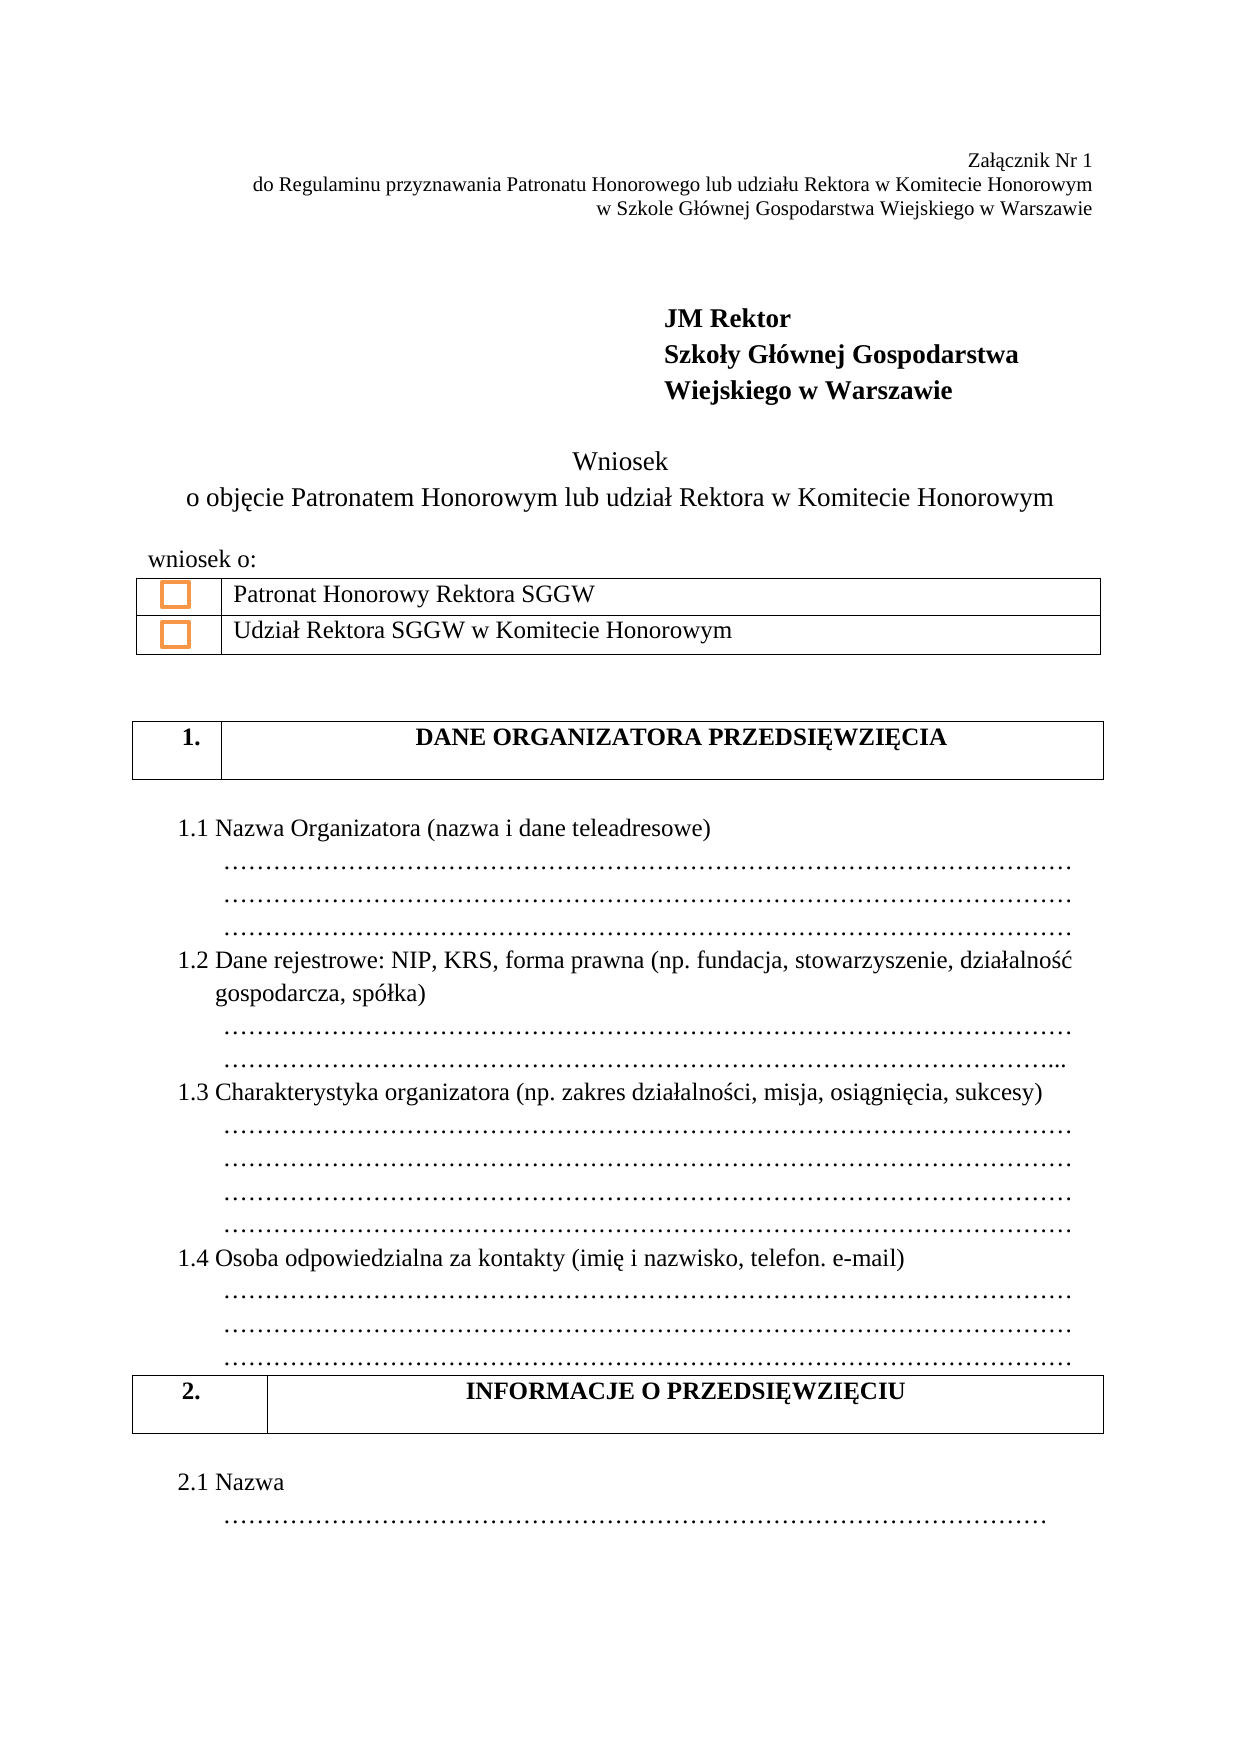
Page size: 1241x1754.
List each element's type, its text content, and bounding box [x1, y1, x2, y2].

text Wiejskiego w Warszawie [664, 374, 1093, 405]
table_cell [137, 616, 221, 654]
list Nazwa Organizatora (nazwa i dane teleadresowe) [177, 813, 1093, 842]
table_header Patronat Honorowy Rektora SGGW [222, 579, 1100, 614]
list Nazwa [177, 1467, 1093, 1496]
table_header DANE ORGANIZATORA PRZEDSIĘWZIĘCIA [222, 722, 1103, 779]
list ……………………………………………………………………………………………………………………………………………………………………………………………………………………………………………………………………………… [223, 1276, 1093, 1370]
list Osoba odpowiedzialna za kontakty (imię i nazwisko, telefon. e-mail) [177, 1243, 1093, 1271]
list Charakterystyka organizatora (np. zakres działalności, misja, osiągnięcia, sukcesy) [177, 1077, 1093, 1106]
text o objęcie Patronatem Honorowym lub udział Rektora w Komitecie Honorowym [148, 481, 1093, 512]
text w Szkole Głównej Gospodarstwa Wiejskiego w Warszawie [148, 196, 1093, 220]
table_header [133, 1376, 267, 1433]
table_cell Udział Rektora SGGW w Komitecie Honorowym [222, 616, 1100, 654]
list ……………………………………………………………………………………… [223, 1500, 1093, 1529]
list Dane rejestrowe: NIP, KRS, forma prawna (np. fundacja, stowarzyszenie, działalność gospodarcza, spółka) [177, 945, 1093, 1007]
text wniosek o: [148, 544, 1093, 573]
table_header [133, 722, 221, 779]
text do Regulaminu przyznawania Patronatu Honorowego lub udziału Rektora w Komitecie Honorowym [148, 172, 1093, 196]
list …………………………………………………………………………………………………………………………………………………………………………………... [223, 1011, 1093, 1073]
text Załącznik Nr 1 [148, 148, 1093, 172]
list ……………………………………………………………………………………………………………………………………………………………………………………………………………………………………………………………………………… [223, 846, 1093, 941]
list ………………………………………………………………………………………………………………………………………………………………………………………………………………………………………………………………………………………………………………………………………………………………………… [223, 1111, 1093, 1238]
table_header [137, 579, 221, 614]
text Wniosek [148, 446, 1093, 477]
text Szkoły Głównej Gospodarstwa [664, 338, 1093, 369]
table_header INFORMACJE O PRZEDSIĘWZIĘCIU [268, 1376, 1103, 1433]
text JM Rektor [664, 303, 1093, 334]
